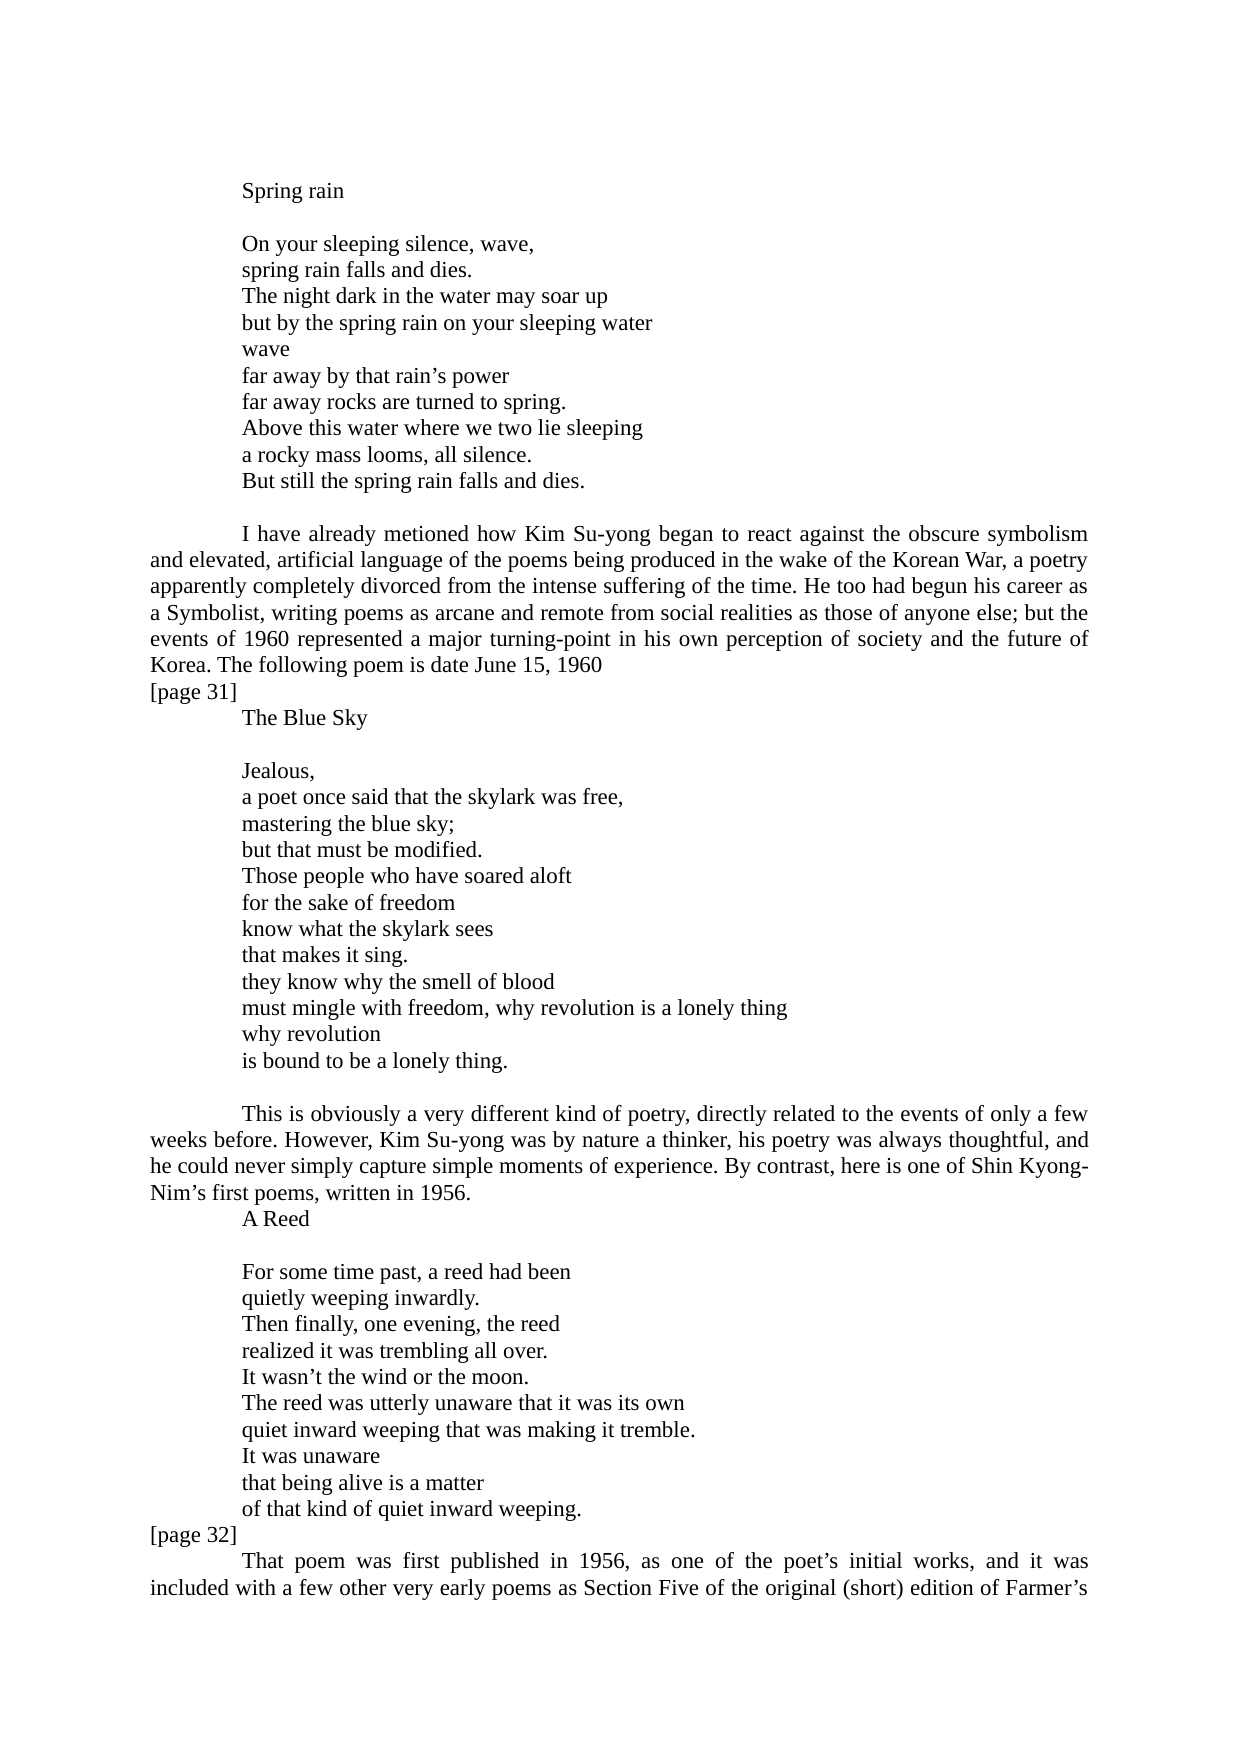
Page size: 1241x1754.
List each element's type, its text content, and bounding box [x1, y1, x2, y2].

text Jealous, [150, 757, 1090, 783]
text Above this water where we two lie sleeping [150, 414, 1090, 441]
text realized it was trembling all over. [150, 1337, 1090, 1363]
text It was unaware [150, 1442, 1090, 1468]
text It wasn’t the wind or the moon. [150, 1363, 1090, 1389]
text wave [150, 335, 1090, 362]
text spring rain falls and dies. [150, 256, 1090, 283]
text but by the spring rain on your sleeping water [150, 309, 1090, 335]
text far away rocks are turned to spring. [150, 388, 1090, 414]
text The reed was utterly unaware that it was its own [150, 1389, 1090, 1416]
text know what the skylark sees [150, 915, 1090, 941]
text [150, 1548, 1090, 1600]
text This is obviously a very different kind of poetry, directly related to the events of only a few weeks before. However, Kim Su-yong was by nature a thinker, his poetry was always thoughtful, and he could never simply capture simple moments of experience. By contrast, here is one of Shin Kyong-Nim’s first poems, written in 1956. [150, 1099, 1090, 1205]
text But still the spring rain falls and dies. [150, 467, 1090, 493]
text For some time past, a reed had been [150, 1258, 1090, 1284]
text of that kind of quiet inward weeping. [150, 1495, 1090, 1521]
text quietly weeping inwardly. [150, 1284, 1090, 1310]
text Then finally, one evening, the reed [150, 1310, 1090, 1337]
text they know why the smell of blood [150, 968, 1090, 994]
text for the sake of freedom [150, 889, 1090, 915]
text must mingle with freedom, why revolution is a lonely thing [150, 994, 1090, 1021]
text a poet once said that the skylark was free, [150, 783, 1090, 810]
text that makes it sing. [150, 941, 1090, 968]
text quiet inward weeping that was making it tremble. [150, 1416, 1090, 1442]
text Spring rain [150, 177, 1090, 203]
text On your sleeping silence, wave, [150, 230, 1090, 256]
text why revolution [150, 1021, 1090, 1047]
text The Blue Sky [150, 704, 1090, 731]
text [page 32] [150, 1521, 1090, 1548]
text but that must be modified. [150, 836, 1090, 862]
text Those people who have soared aloft [150, 862, 1090, 889]
text A Reed [150, 1205, 1090, 1231]
text is bound to be a lonely thing. [150, 1047, 1090, 1073]
text mastering the blue sky; [150, 810, 1090, 836]
text that being alive is a matter [150, 1468, 1090, 1495]
text I have already metioned how Kim Su-yong began to react against the obscure symbolism and elevated, artificial language of the poems being produced in the wake of the Korean War, a poetry apparently completely divorced from the intense suffering of the time. He too had begun his career as a Symbolist, writing poems as arcane and remote from social realities as those of anyone else; but the events of 1960 represented a major turning-point in his own perception of society and the future of Korea. The following poem is date June 15, 1960 [150, 520, 1090, 678]
text a rocky mass looms, all silence. [150, 441, 1090, 467]
text far away by that rain’s power [150, 362, 1090, 388]
text [page 31] [150, 678, 1090, 704]
text The night dark in the water may soar up [150, 283, 1090, 309]
